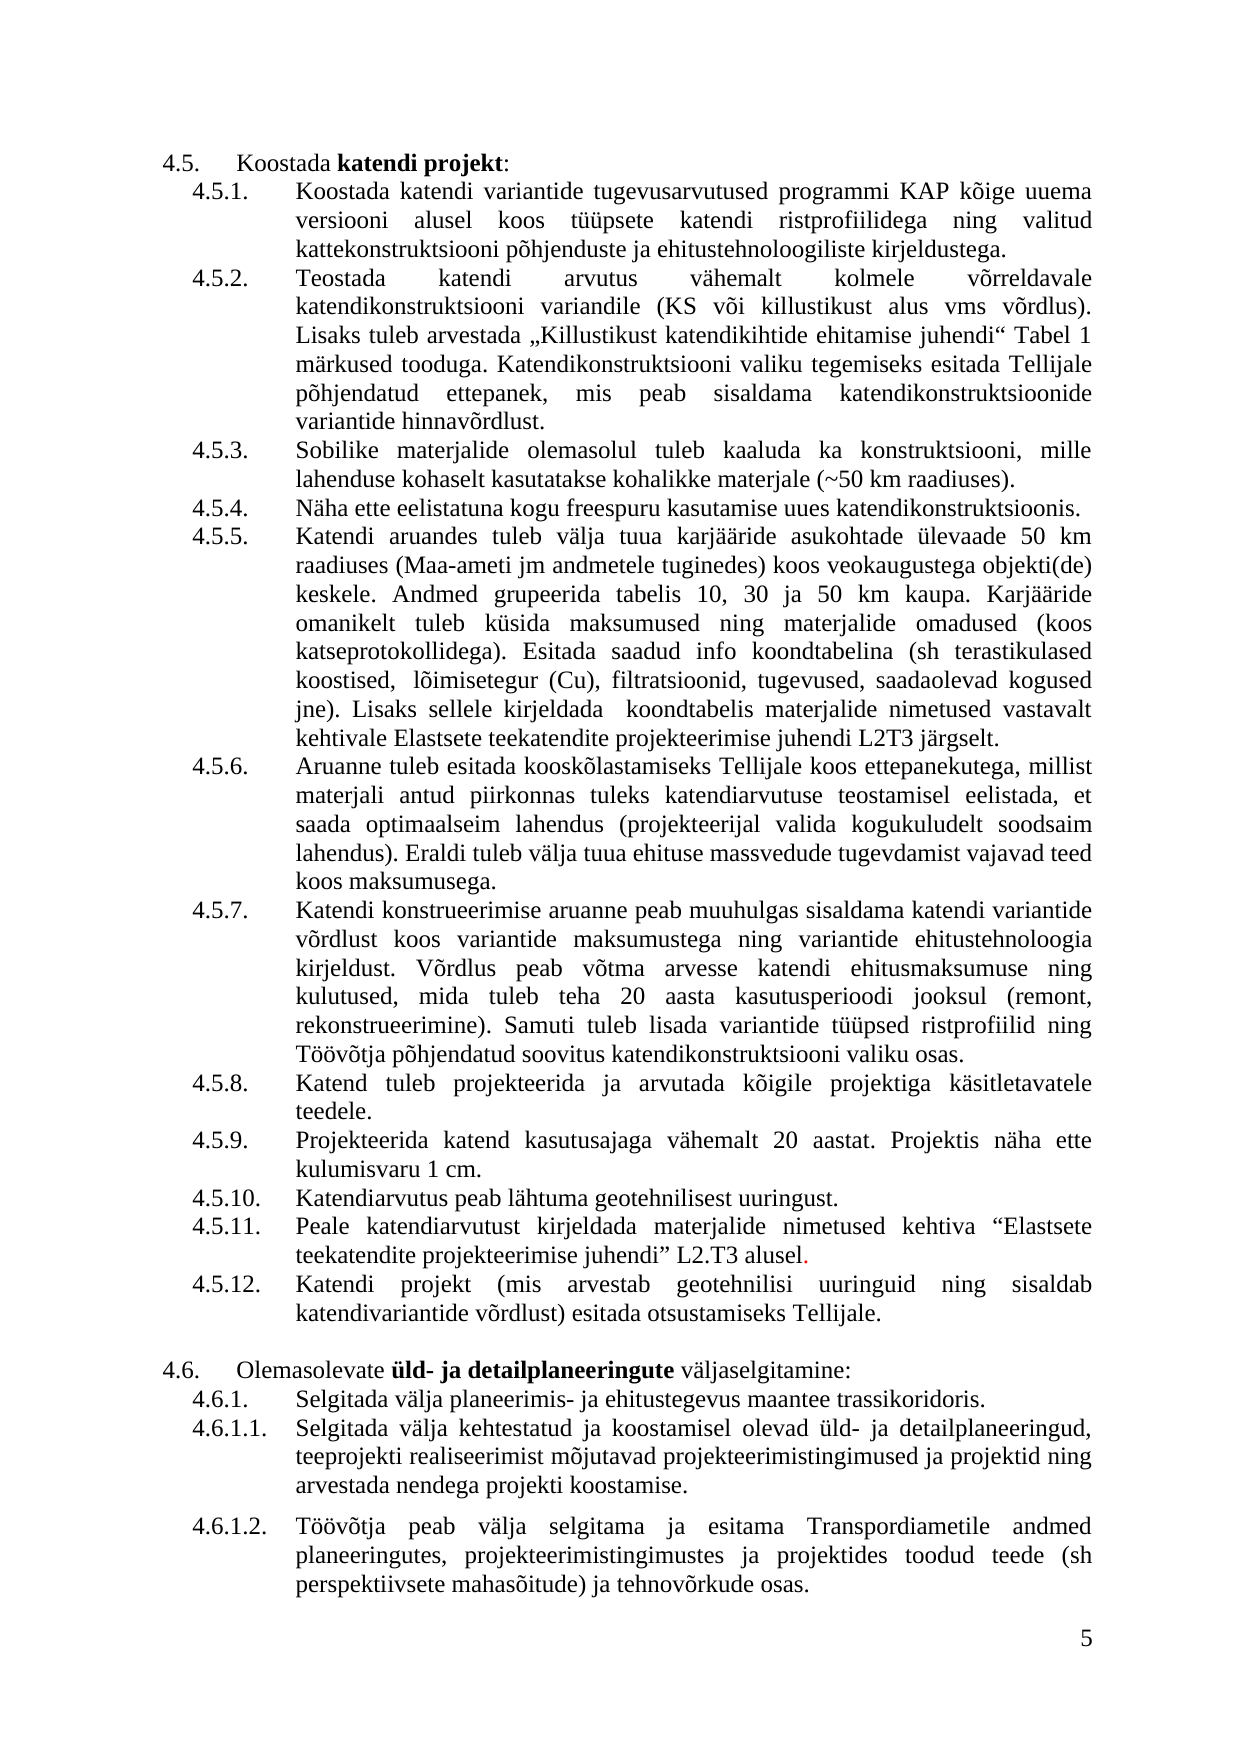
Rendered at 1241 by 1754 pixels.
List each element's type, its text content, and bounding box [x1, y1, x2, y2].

subtitle Töövõtja peab välja selgitama ja esitama Transpordiametile andmed planeeringutes, projekteerimistingimustes ja projektides toodud teede (sh perspektiivsete mahasõitude) ja tehnovõrkude osas. [192, 1511, 1093, 1598]
subtitle Koostada katendi variantide tugevusarvutused programmi KAP kõige uuema versiooni alusel koos tüüpsete katendi ristprofiilidega ning valitud kattekonstruktsiooni põhjenduste ja ehitustehnoloogiliste kirjeldustega. [192, 176, 1093, 263]
subtitle Projekteerida katend kasutusajaga vähemalt 20 aastat. Projektis näha ette kulumisvaru 1 cm. [192, 1125, 1093, 1183]
subtitle Peale katendiarvutust kirjeldada materjalide nimetused kehtiva “Elastsete teekatendite projekteerimise juhendi” L2.T3 alusel. [192, 1211, 1093, 1269]
subtitle Katendi konstrueerimise aruanne peab muuhulgas sisaldama katendi variantide võrdlust koos variantide maksumustega ning variantide ehitustehnoloogia kirjeldust. Võrdlus peab võtma arvesse katendi ehitusmaksumuse ning kulutused, mida tuleb teha 20 aasta kasutusperioodi jooksul (remont, rekonstrueerimine). Samuti tuleb lisada variantide tüüpsed ristprofiilid ning Töövõtja põhjendatud soovitus katendikonstruktsiooni valiku osas. [192, 895, 1093, 1068]
subtitle Katend tuleb projekteerida ja arvutada kõigile projektiga käsitletavatele teedele. [192, 1068, 1093, 1125]
subtitle Koostada katendi projekt: [162, 148, 1093, 176]
subtitle Aruanne tuleb esitada kooskõlastamiseks Tellijale koos ettepanekutega, millist materjali antud piirkonnas tuleks katendiarvutuse teostamisel eelistada, et saada optimaalseim lahendus (projekteerijal valida kogukuludelt soodsaim lahendus). Eraldi tuleb välja tuua ehituse massvedude tugevdamist vajavad teed koos maksumusega. [192, 751, 1093, 895]
subtitle Selgitada välja kehtestatud ja koostamisel olevad üld- ja detailplaneeringud, teeprojekti realiseerimist mõjutavad projekteerimistingimused ja projektid ning arvestada nendega projekti koostamise. [192, 1413, 1093, 1499]
subtitle Katendiarvutus peab lähtuma geotehnilisest uuringust. [192, 1183, 1093, 1211]
subtitle Sobilike materjalide olemasolul tuleb kaaluda ka konstruktsiooni, mille lahenduse kohaselt kasutatakse kohalikke materjale (~50 km raadiuses). [192, 435, 1093, 493]
subtitle Näha ette eelistatuna kogu freespuru kasutamise uues katendikonstruktsioonis. [192, 493, 1093, 521]
subtitle Selgitada välja planeerimis- ja ehitustegevus maantee trassikoridoris. [192, 1384, 1093, 1413]
subtitle Olemasolevate üld- ja detailplaneeringute väljaselgitamine: [162, 1355, 1093, 1384]
subtitle Teostada katendi arvutus vähemalt kolmele võrreldavale katendikonstruktsiooni variandile (KS või killustikust alus vms võrdlus). Lisaks tuleb arvestada „Killustikust katendikihtide ehitamise juhendi“ Tabel 1 märkused tooduga. Katendikonstruktsiooni valiku tegemiseks esitada Tellijale põhjendatud ettepanek, mis peab sisaldama katendikonstruktsioonide variantide hinnavõrdlust. [192, 263, 1093, 435]
subtitle Katendi aruandes tuleb välja tuua karjääride asukohtade ülevaade 50 km raadiuses (Maa-ameti jm andmetele tuginedes) koos veokaugustega objekti(de) keskele. Andmed grupeerida tabelis 10, 30 ja 50 km kaupa. Karjääride omanikelt tuleb küsida maksumused ning materjalide omadused (koos katseprotokollidega). Esitada saadud info koondtabelina (sh terastikulased koostised, lõimisetegur (Cu), filtratsioonid, tugevused, saadaolevad kogused jne). Lisaks sellele kirjeldada koondtabelis materjalide nimetused vastavalt kehtivale Elastsete teekatendite projekteerimise juhendi L2T3 järgselt. [192, 521, 1093, 751]
subtitle Katendi projekt (mis arvestab geotehnilisi uuringuid ning sisaldab katendivariantide võrdlust) esitada otsustamiseks Tellijale. [192, 1269, 1093, 1326]
